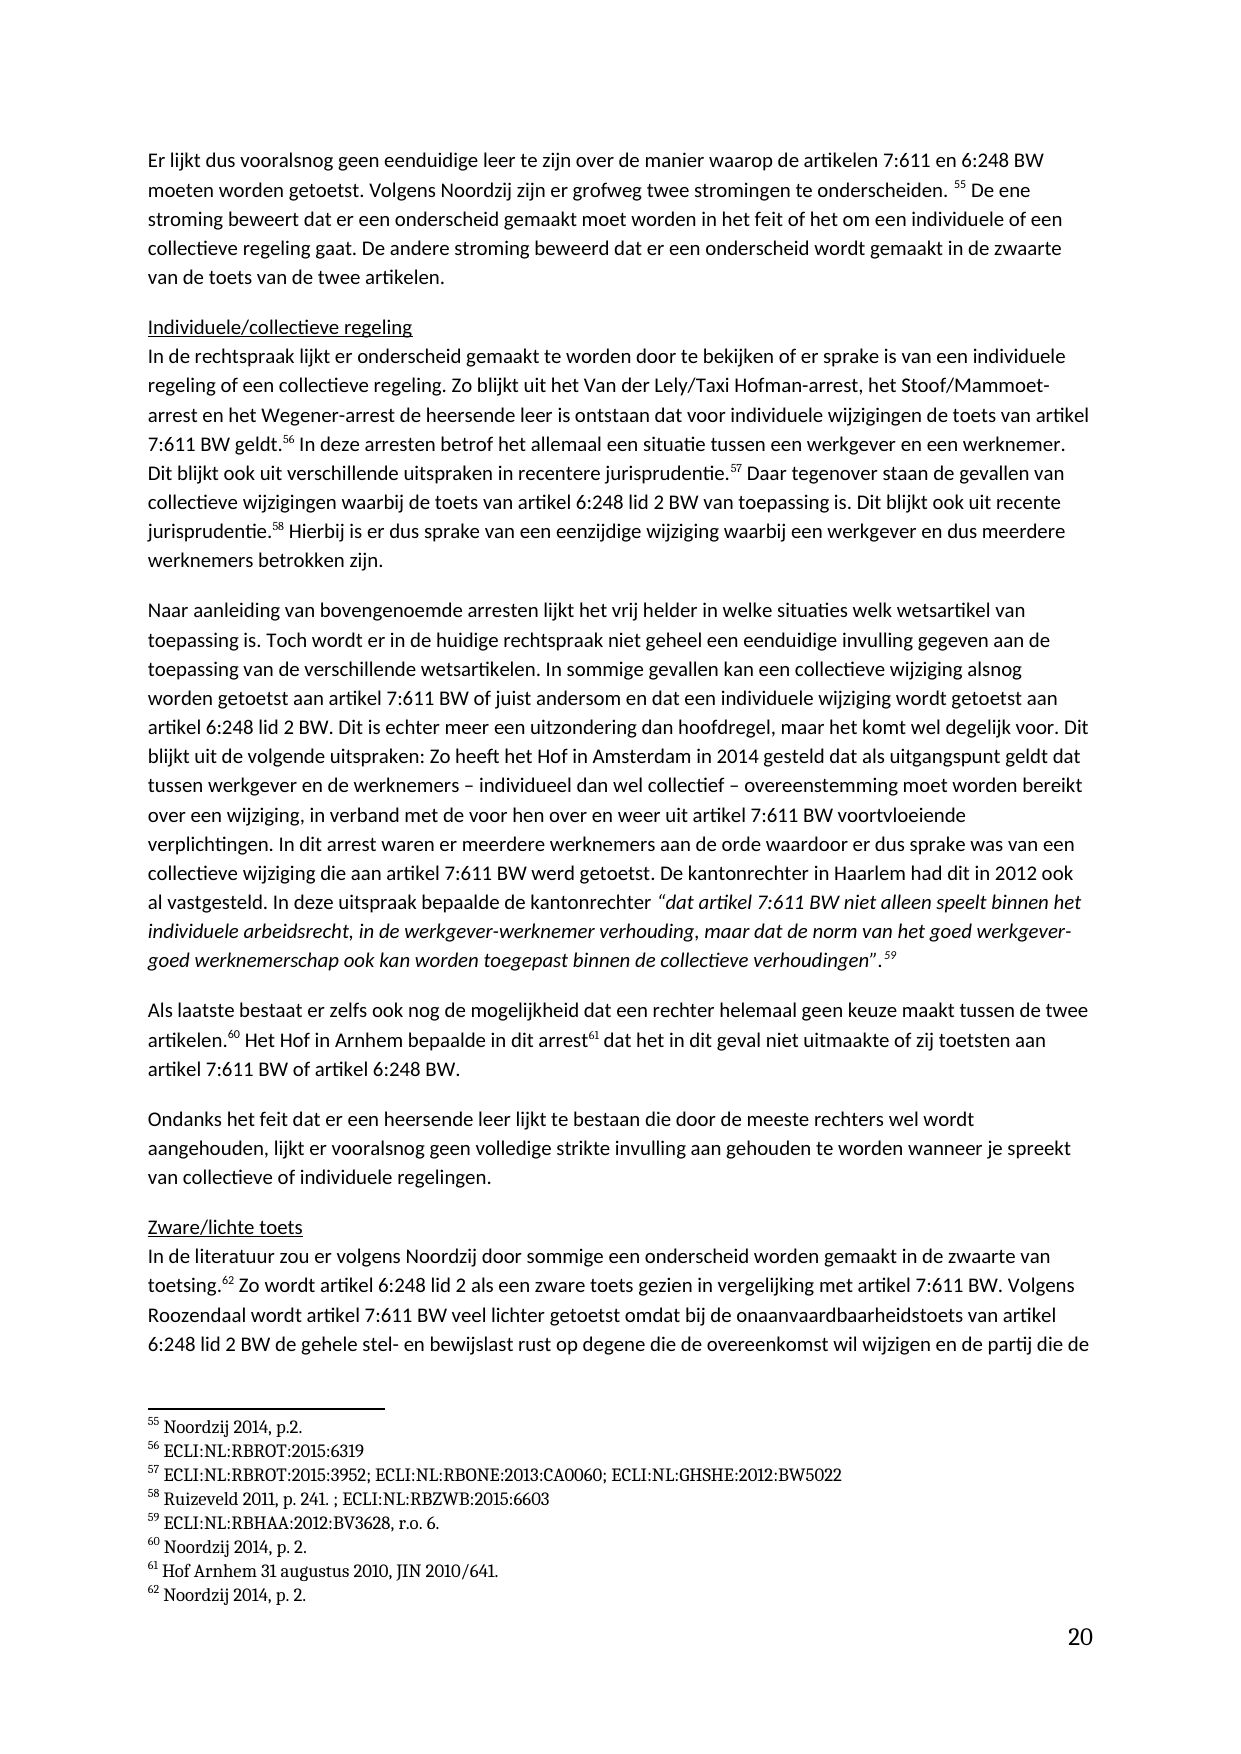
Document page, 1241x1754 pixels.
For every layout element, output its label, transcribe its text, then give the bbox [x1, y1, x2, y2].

text Individuele/collectieve regeling In de rechtspraak lijkt er onderscheid gemaakt te worden door te bekijken of er sprake is van een individuele regeling of een collectieve regeling. Zo blijkt uit het Van der Lely/Taxi Hofman-arrest, het Stoof/Mammoet-arrest en het Wegener-arrest de heersende leer is ontstaan dat voor individuele wijzigingen de toets van artikel 7:611 BW geldt. In deze arresten betrof het allemaal een situatie tussen een werkgever en een werknemer. Dit blijkt ook uit verschillende uitspraken in recentere jurisprudentie. Daar tegenover staan de gevallen van collectieve wijzigingen waarbij de toets van artikel 6:248 lid 2 BW van toepassing is. Dit blijkt ook uit recente jurisprudentie. Hierbij is er dus sprake van een eenzijdige wijziging waarbij een werkgever en dus meerdere werknemers betrokken zijn. [148, 314, 1093, 573]
text Als laatste bestaat er zelfs ook nog de mogelijkheid dat een rechter helemaal geen keuze maakt tussen de twee artikelen. Het Hof in Arnhem bepaalde in dit arrest dat het in dit geval niet uitmaakte of zij toetsten aan artikel 7:611 BW of artikel 6:248 BW. [148, 998, 1093, 1081]
text Er lijkt dus vooralsnog geen eenduidige leer te zijn over de manier waarop de artikelen 7:611 en 6:248 BW moeten worden getoetst. Volgens Noordzij zijn er grofweg twee stromingen te onderscheiden. De ene stroming beweert dat er een onderscheid gemaakt moet worden in het feit of het om een individuele of een collectieve regeling gaat. De andere stroming beweerd dat er een onderscheid wordt gemaakt in de zwaarte van de toets van de twee artikelen. [148, 148, 1093, 290]
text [148, 1214, 1093, 1356]
text Naar aanleiding van bovengenoemde arresten lijkt het vrij helder in welke situaties welk wetsartikel van toepassing is. Toch wordt er in de huidige rechtspraak niet geheel een eenduidige invulling gegeven aan de toepassing van de verschillende wetsartikelen. In sommige gevallen kan een collectieve wijziging alsnog worden getoetst aan artikel 7:611 BW of juist andersom en dat een individuele wijziging wordt getoetst aan artikel 6:248 lid 2 BW. Dit is echter meer een uitzondering dan hoofdregel, maar het komt wel degelijk voor. Dit blijkt uit de volgende uitspraken: Zo heeft het Hof in Amsterdam in 2014 gesteld dat als uitgangspunt geldt dat tussen werkgever en de werknemers – individueel dan wel collectief – overeenstemming moet worden bereikt over een wijziging, in verband met de voor hen over en weer uit artikel 7:611 BW voortvloeiende verplichtingen. In dit arrest waren er meerdere werknemers aan de orde waardoor er dus sprake was van een collectieve wijziging die aan artikel 7:611 BW werd getoetst. De kantonrechter in Haarlem had dit in 2012 ook al vastgesteld. In deze uitspraak bepaalde de kantonrechter “dat artikel 7:611 BW niet alleen speelt binnen het individuele arbeidsrecht, in de werkgever-werknemer verhouding, maar dat de norm van het goed werkgever- goed werknemerschap ook kan worden toegepast binnen de collectieve verhoudingen”. [148, 598, 1093, 973]
text Ondanks het feit dat er een heersende leer lijkt te bestaan die door de meeste rechters wel wordt aangehouden, lijkt er vooralsnog geen volledige strikte invulling aan gehouden te worden wanneer je spreekt van collectieve of individuele regelingen. [148, 1106, 1093, 1190]
